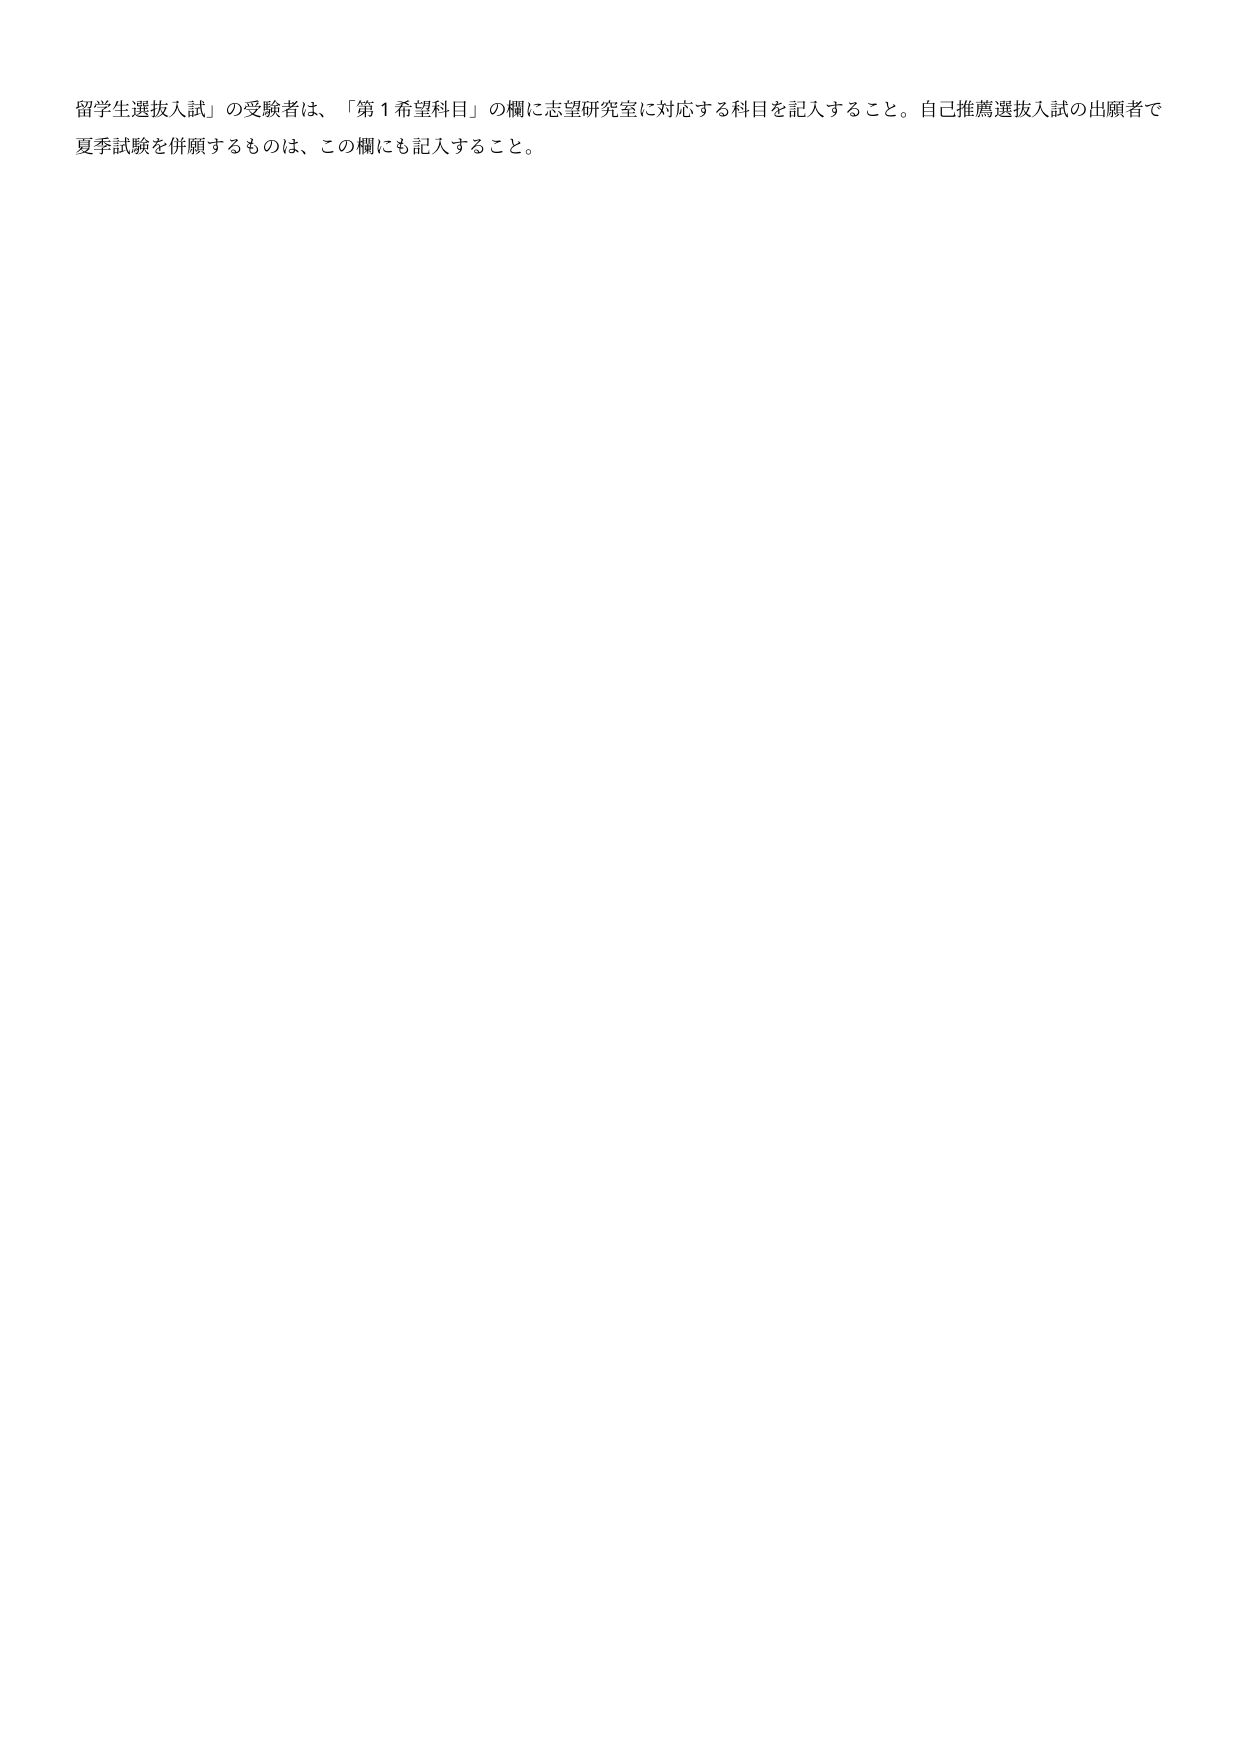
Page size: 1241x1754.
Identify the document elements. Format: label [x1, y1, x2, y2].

text [75, 89, 1165, 164]
